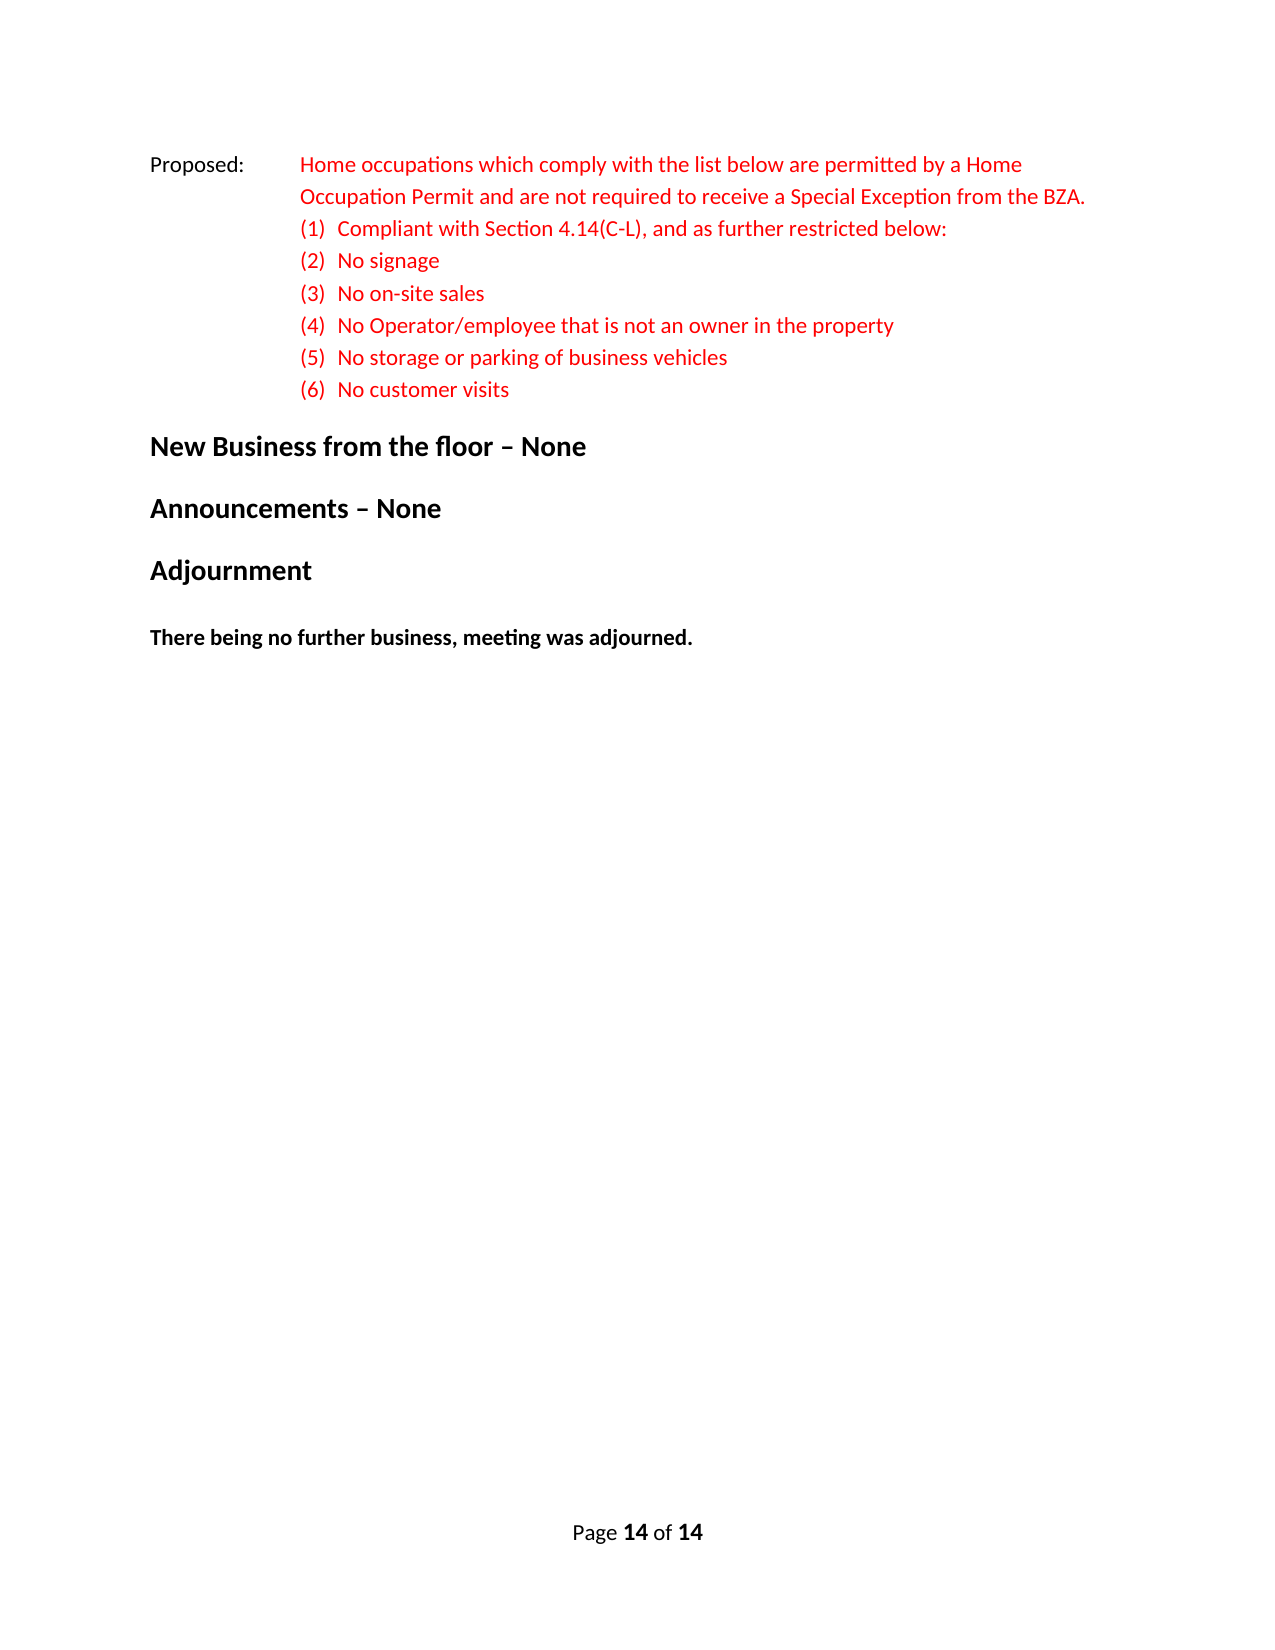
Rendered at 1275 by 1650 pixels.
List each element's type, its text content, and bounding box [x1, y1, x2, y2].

list No on-site sales [300, 279, 1125, 307]
list Compliant with Section 4.14(C-L), and as further restricted below: [300, 214, 1125, 242]
text Announcements – None [150, 490, 1125, 526]
list No signage [300, 247, 1125, 274]
list No storage or parking of business vehicles [300, 343, 1125, 371]
text New Business from the floor – None [150, 428, 1125, 464]
text There being no further business, meeting was adjourned. [150, 623, 1125, 651]
list Proposed: Home occupations which comply with the list below are permitted by a Home Occupation Permit and are not required to receive a Special Exception from the BZA. [150, 150, 1125, 210]
text Adjournment [150, 552, 1125, 587]
list No Operator/employee that is not an owner in the property [300, 311, 1125, 339]
list No customer visits [300, 375, 1125, 403]
